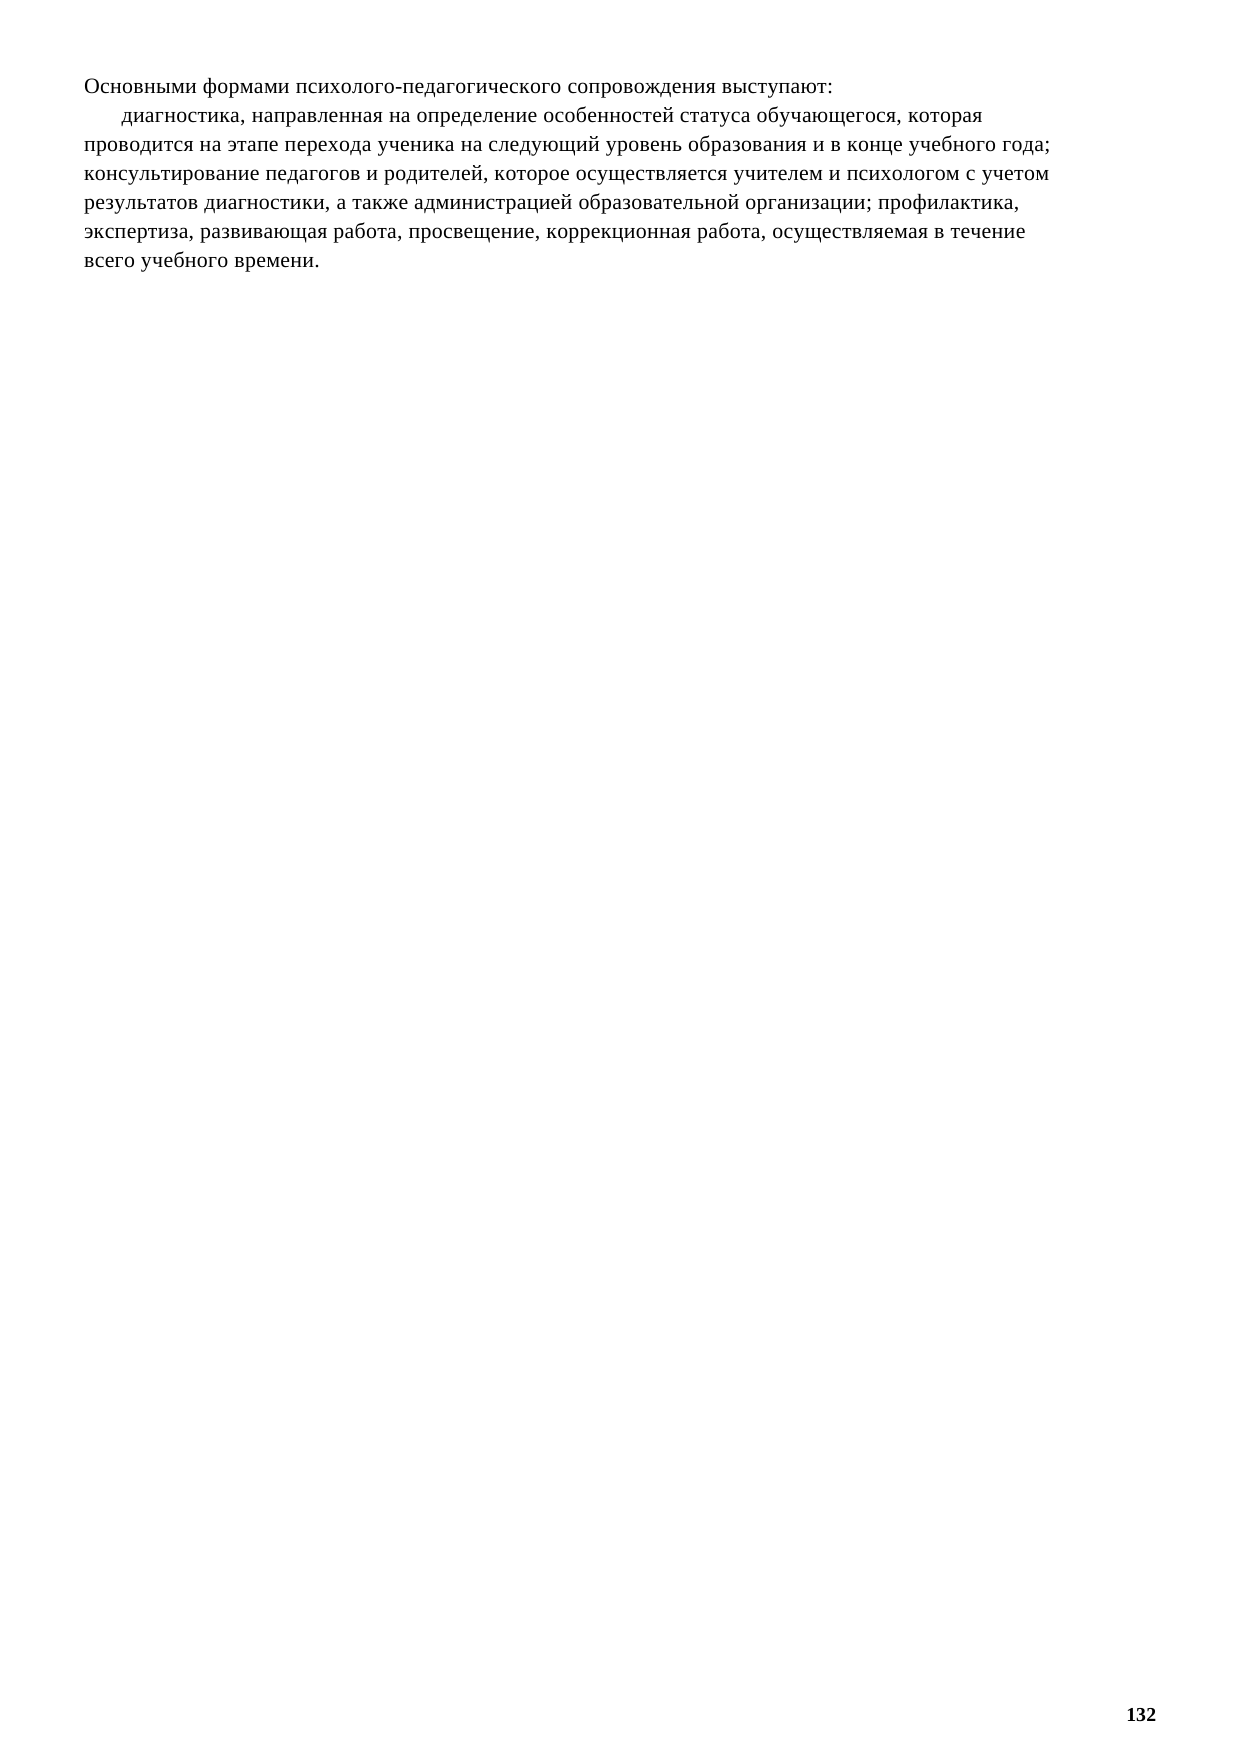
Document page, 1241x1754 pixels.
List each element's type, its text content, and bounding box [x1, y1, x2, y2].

text Основными формами психолого-педагогического сопровождения выступают: [84, 71, 1102, 99]
text 132 [1126, 1706, 1156, 1726]
text диагностика, направленная на определение особенностей статуса обучающегося, которая проводится на этапе перехода ученика на следующий уровень образования и в конце учебного года; [84, 99, 1077, 157]
text консультирование педагогов и родителей, которое осуществляется учителем и психологом с учетом результатов диагностики, а также администрацией образовательной организации; профилактика, экспертиза, развивающая работа, просвещение, коррекционная работа, осуществляемая в течение всего учебного времени. [84, 157, 1077, 273]
